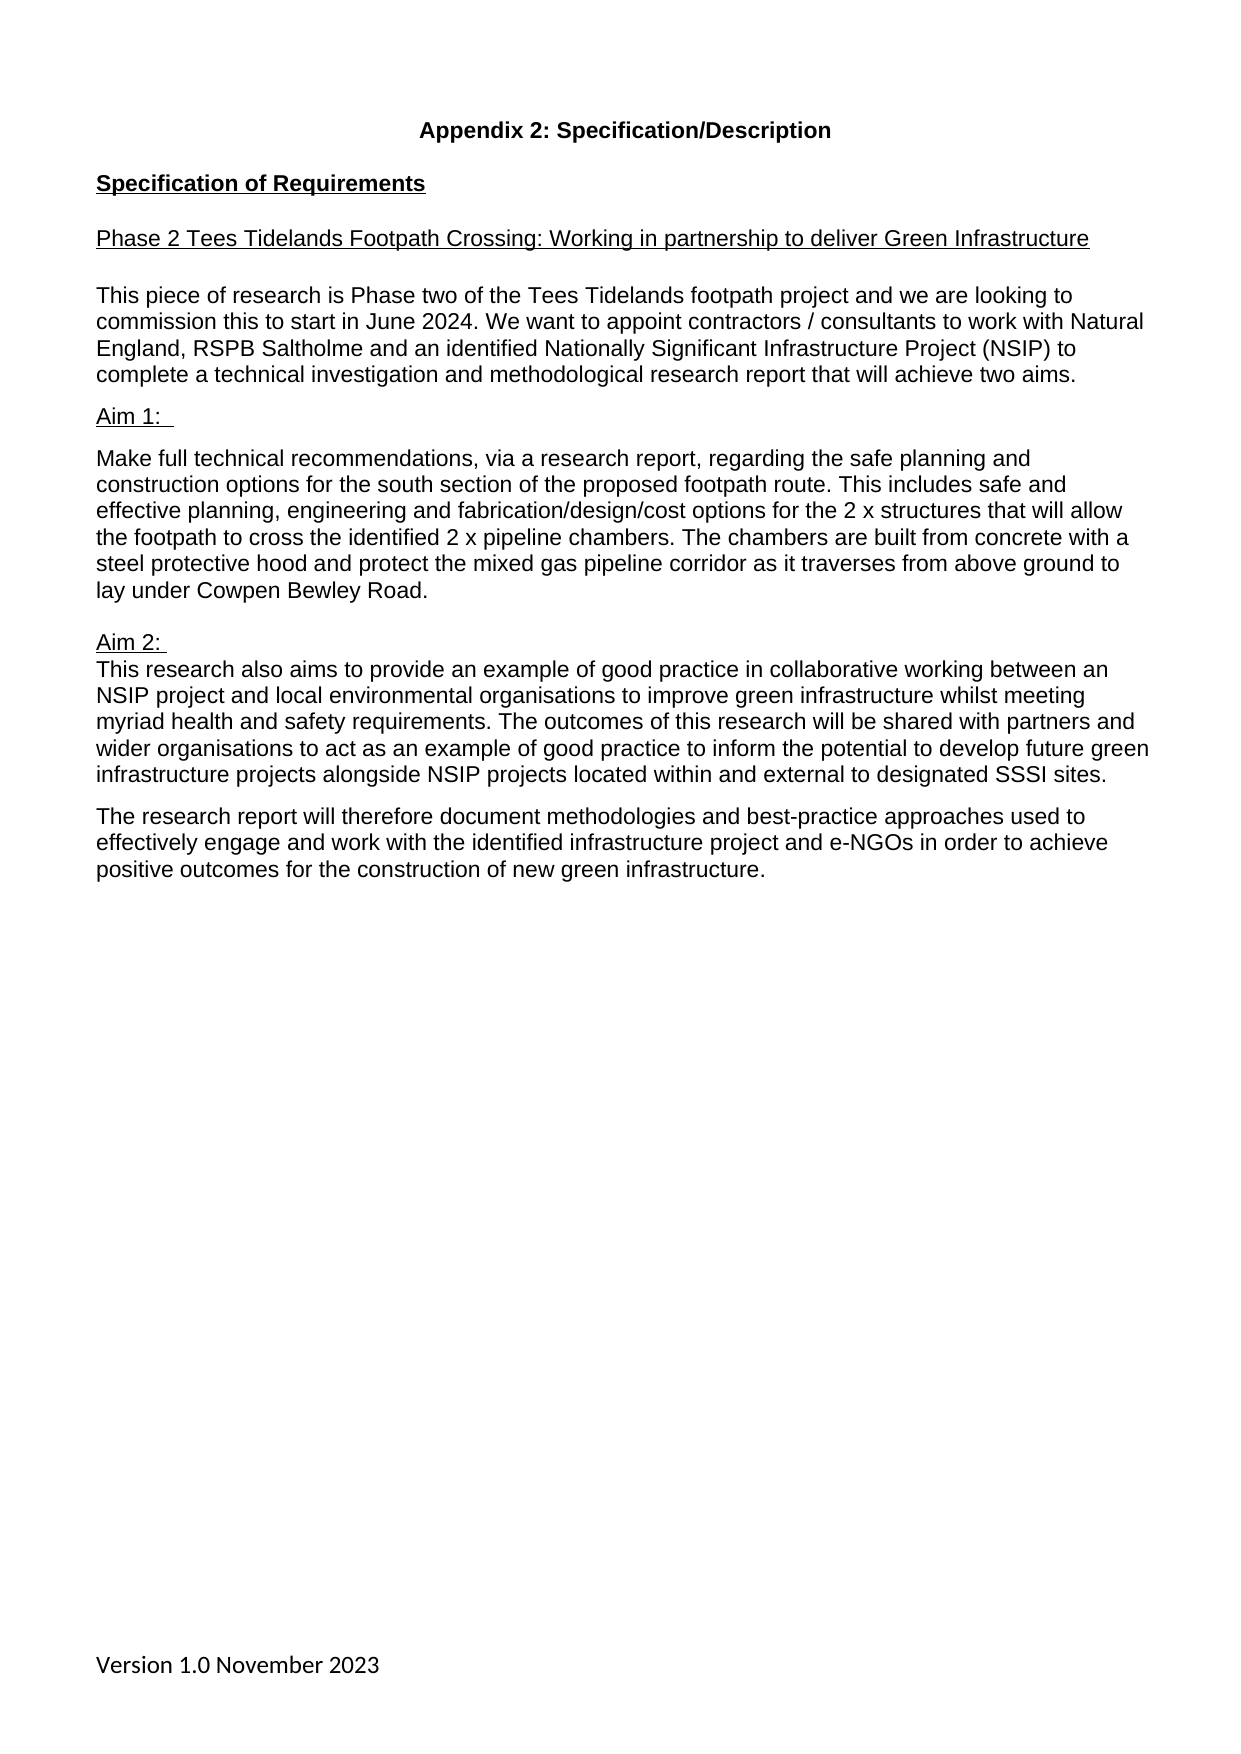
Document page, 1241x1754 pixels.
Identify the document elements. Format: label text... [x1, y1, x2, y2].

text Appendix 2: Specification/Description [96, 117, 1154, 143]
text Aim 2: [96, 629, 1154, 656]
text The research report will therefore document methodologies and best-practice approaches used to effectively engage and work with the identified infrastructure project and e-NGOs in order to achieve positive outcomes for the construction of new green infrastructure. [96, 803, 1154, 882]
text Phase 2 Tees Tidelands Footpath Crossing: Working in partnership to deliver Green Infrastructure [96, 225, 1154, 251]
text Aim 1: [96, 403, 1154, 429]
subtitle Specification of Requirements [96, 170, 1154, 196]
text This research also aims to provide an example of good practice in collaborative working between an NSIP project and local environmental organisations to improve green infrastructure whilst meeting myriad health and safety requirements. The outcomes of this research will be shared with partners and wider organisations to act as an example of good practice to inform the potential to develop future green infrastructure projects alongside NSIP projects located within and external to designated SSSI sites. [96, 656, 1154, 787]
text This piece of research is Phase two of the Tees Tidelands footpath project and we are looking to commission this to start in June 2024. We want to appoint contractors / consultants to work with Natural England, RSPB Saltholme and an identified Nationally Significant Infrastructure Project (NSIP) to complete a technical investigation and methodological research report that will achieve two aims. [96, 282, 1154, 387]
text Make full technical recommendations, via a research report, regarding the safe planning and construction options for the south section of the proposed footpath route. This includes safe and effective planning, engineering and fabrication/design/cost options for the 2 x structures that will allow the footpath to cross the identified 2 x pipeline chambers. The chambers are built from concrete with a steel protective hood and protect the mixed gas pipeline corridor as it traverses from above ground to lay under Cowpen Bewley Road. [96, 445, 1154, 603]
